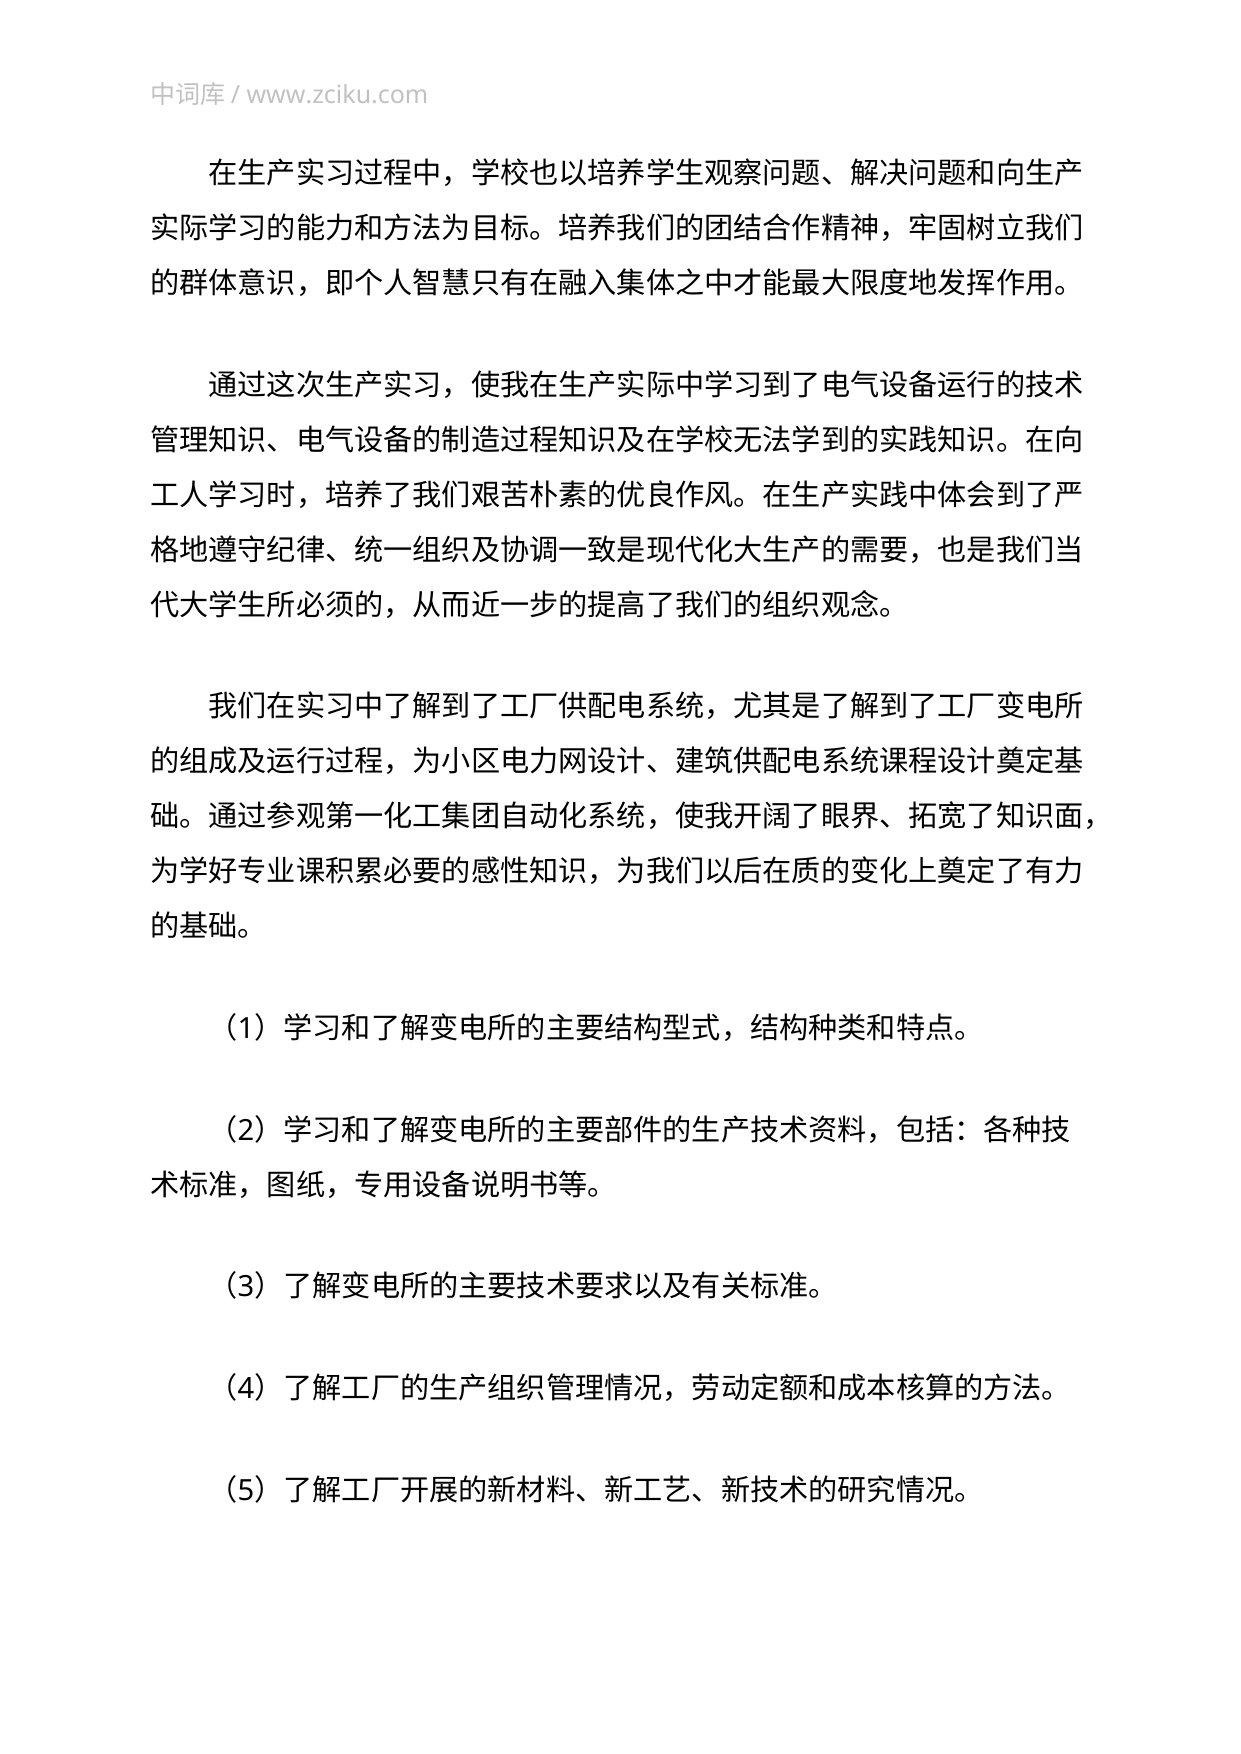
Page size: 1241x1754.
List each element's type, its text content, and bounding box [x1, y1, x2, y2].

text 我们在实习中了解到了工厂供配电系统，尤其是了解到了工厂变电所的组成及运行过程，为小区电力网设计、建筑供配电系统课程设计奠定基础。通过参观第一化工集团自动化系统，使我开阔了眼界、拓宽了知识面，为学好专业课积累必要的感性知识，为我们以后在质的变化上奠定了有力的基础。 [150, 683, 1090, 945]
text （4）了解工厂的生产组织管理情况，劳动定额和成本核算的方法。 [150, 1365, 1090, 1407]
text （3）了解变电所的主要技术要求以及有关标准。 [150, 1263, 1090, 1305]
text （2）学习和了解变电所的主要部件的生产技术资料，包括：各种技术标准，图纸，专用设备说明书等。 [150, 1106, 1090, 1203]
text 在生产实习过程中，学校也以培养学生观察问题、解决问题和向生产实际学习的能力和方法为目标。培养我们的团结合作精神，牢固树立我们的群体意识，即个人智慧只有在融入集体之中才能最大限度地发挥作用。 [150, 150, 1090, 302]
text 通过这次生产实习，使我在生产实际中学习到了电气设备运行的技术管理知识、电气设备的制造过程知识及在学校无法学到的实践知识。在向工人学习时，培养了我们艰苦朴素的优良作风。在生产实践中体会到了严格地遵守纪律、统一组织及协调一致是现代化大生产的需要，也是我们当代大学生所必须的，从而近一步的提高了我们的组织观念。 [150, 362, 1090, 623]
text （5）了解工厂开展的新材料、新工艺、新技术的研究情况。 [150, 1467, 1090, 1509]
text （1）学习和了解变电所的主要结构型式，结构种类和特点。 [150, 1004, 1090, 1047]
